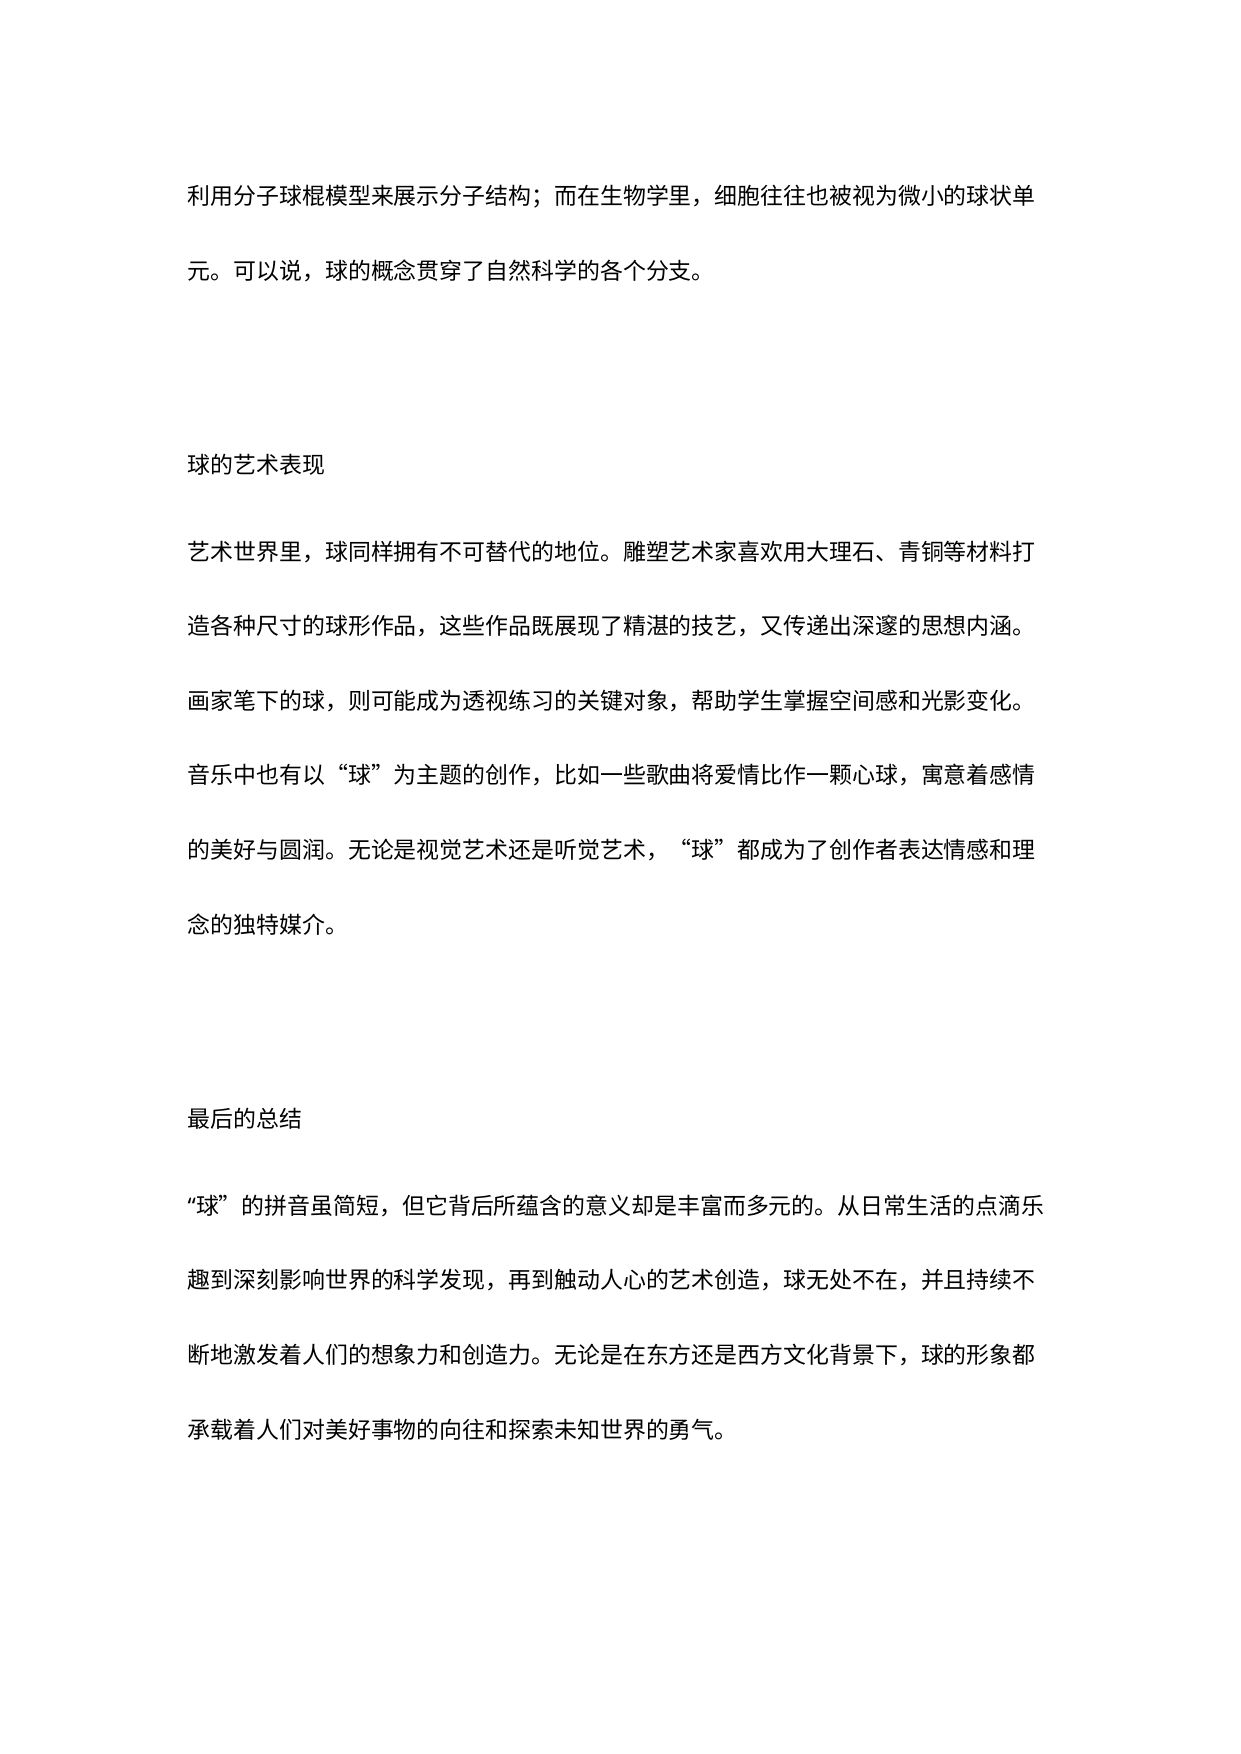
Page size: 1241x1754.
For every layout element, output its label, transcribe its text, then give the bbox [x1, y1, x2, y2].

text 最后的总结 [187, 1085, 1053, 1150]
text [187, 162, 1053, 302]
text 艺术世界里，球同样拥有不可替代的地位。雕塑艺术家喜欢用大理石、青铜等材料打造各种尺寸的球形作品，这些作品既展现了精湛的技艺，又传递出深邃的思想内涵。画家笔下的球，则可能成为透视练习的关键对象，帮助学生掌握空间感和光影变化。音乐中也有以“球”为主题的创作，比如一些歌曲将爱情比作一颗心球，寓意着感情的美好与圆润。无论是视觉艺术还是听觉艺术，“球”都成为了创作者表达情感和理念的独特媒介。 [187, 517, 1053, 956]
text 球的艺术表现 [187, 431, 1053, 496]
text “球”的拼音虽简短，但它背后所蕴含的意义却是丰富而多元的。从日常生活的点滴乐趣到深刻影响世界的科学发现，再到触动人心的艺术创造，球无处不在，并且持续不断地激发着人们的想象力和创造力。无论是在东方还是西方文化背景下，球的形象都承载着人们对美好事物的向往和探索未知世界的勇气。 [187, 1172, 1053, 1461]
